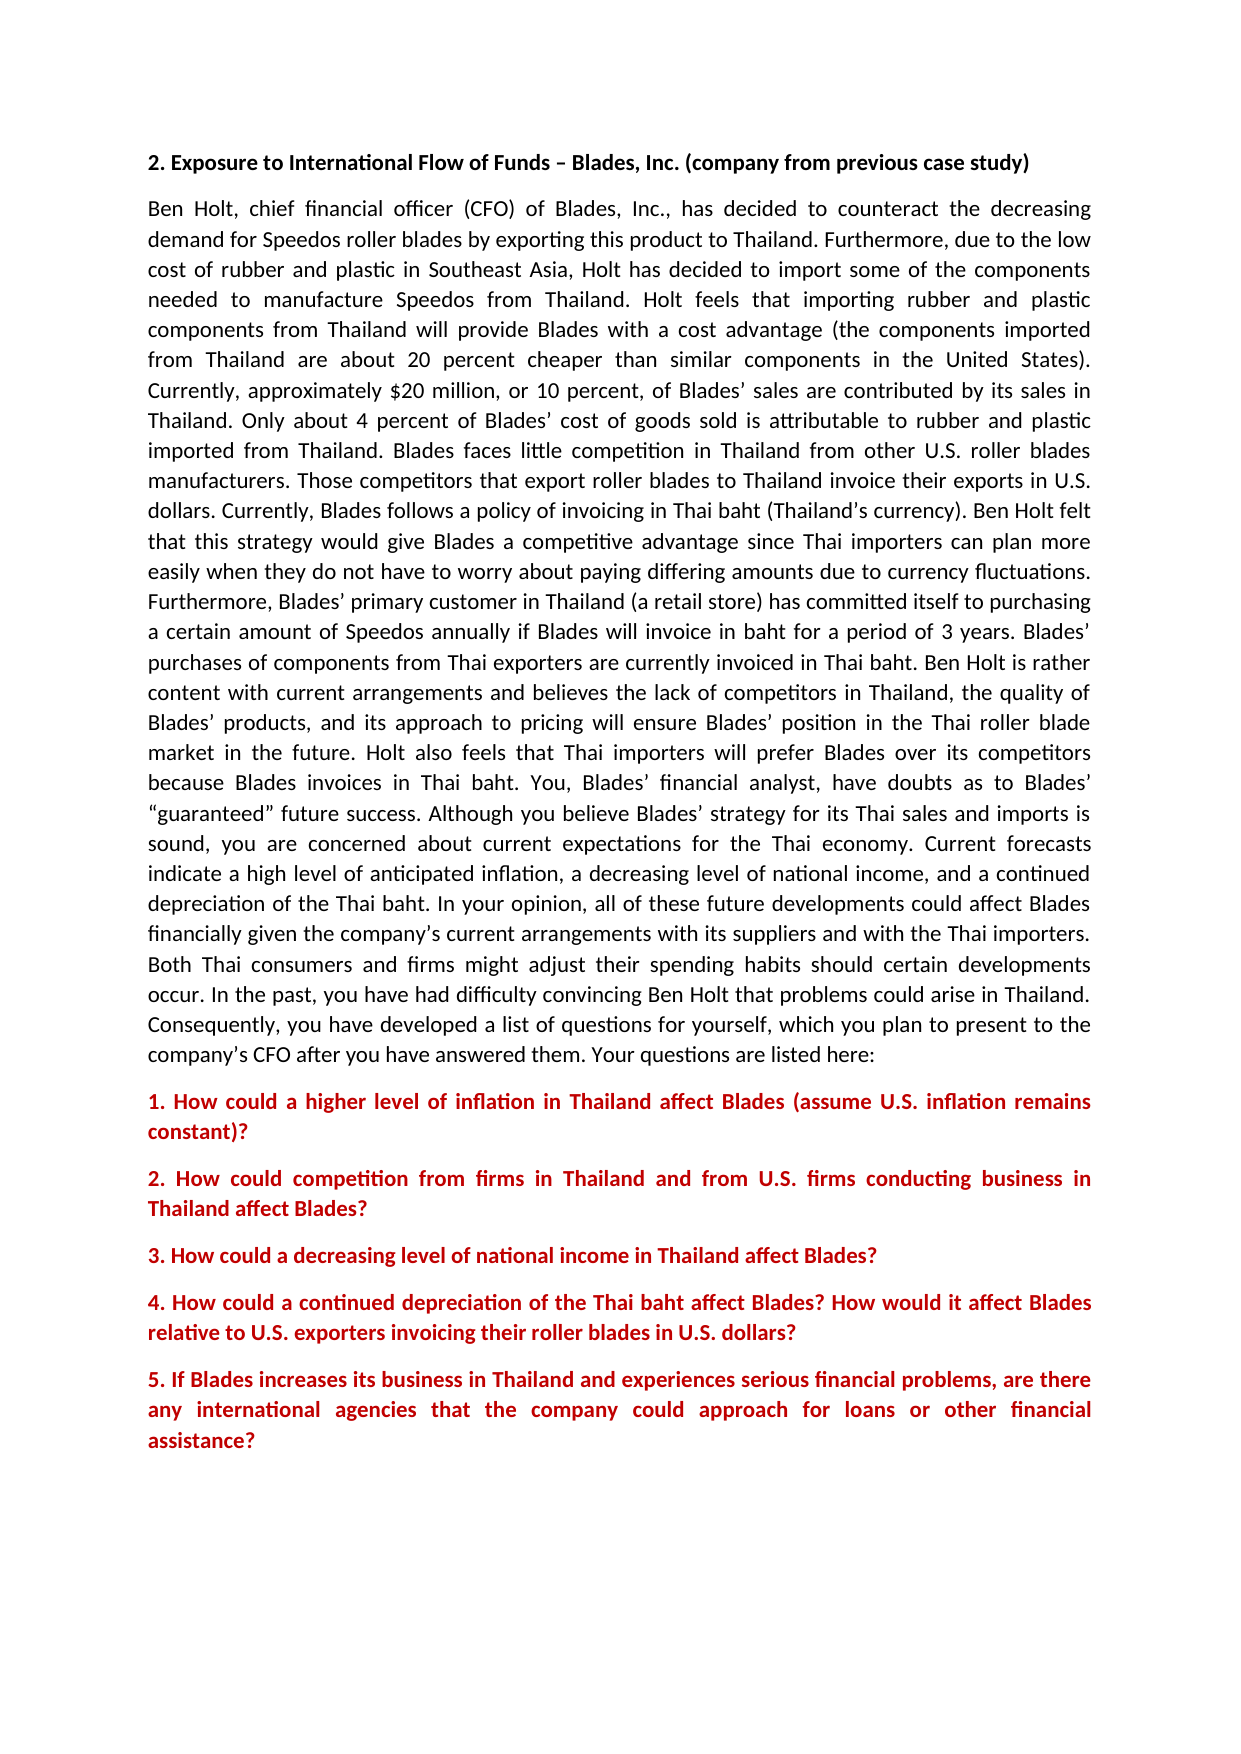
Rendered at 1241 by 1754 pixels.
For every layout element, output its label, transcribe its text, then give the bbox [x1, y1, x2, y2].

text 4. How could a continued depreciation of the Thai baht affect Blades? How would it affect Blades relative to U.S. exporters invoicing their roller blades in U.S. dollars? [148, 1288, 1093, 1346]
text 5. If Blades increases its business in Thailand and experiences serious financial problems, are there any international agencies that the company could approach for loans or other financial assistance? [148, 1365, 1093, 1454]
text 2. How could competition from firms in Thailand and from U.S. firms conducting business in Thailand affect Blades? [148, 1164, 1093, 1222]
text Ben Holt, chief financial officer (CFO) of Blades, Inc., has decided to counteract the decreasing demand for Speedos roller blades by exporting this product to Thailand. Furthermore, due to the low cost of rubber and plastic in Southeast Asia, Holt has decided to import some of the components needed to manufacture Speedos from Thailand. Holt feels that importing rubber and plastic components from Thailand will provide Blades with a cost advantage (the components imported from Thailand are about 20 percent cheaper than similar components in the United States). Currently, approximately $20 million, or 10 percent, of Blades’ sales are contributed by its sales in Thailand. Only about 4 percent of Blades’ cost of goods sold is attributable to rubber and plastic imported from Thailand. Blades faces little competition in Thailand from other U.S. roller blades manufacturers. Those competitors that export roller blades to Thailand invoice their exports in U.S. dollars. Currently, Blades follows a policy of invoicing in Thai baht (Thailand’s currency). Ben Holt felt that this strategy would give Blades a competitive advantage since Thai importers can plan more easily when they do not have to worry about paying differing amounts due to currency fluctuations. Furthermore, Blades’ primary customer in Thailand (a retail store) has committed itself to purchasing a certain amount of Speedos annually if Blades will invoice in baht for a period of 3 years. Blades’ purchases of components from Thai exporters are currently invoiced in Thai baht. Ben Holt is rather content with current arrangements and believes the lack of competitors in Thailand, the quality of Blades’ products, and its approach to pricing will ensure Blades’ position in the Thai roller blade market in the future. Holt also feels that Thai importers will prefer Blades over its competitors because Blades invoices in Thai baht. You, Blades’ financial analyst, have doubts as to Blades’ “guaranteed” future success. Although you believe Blades’ strategy for its Thai sales and imports is sound, you are concerned about current expectations for the Thai economy. Current forecasts indicate a high level of anticipated inflation, a decreasing level of national income, and a continued depreciation of the Thai baht. In your opinion, all of these future developments could affect Blades financially given the company’s current arrangements with its suppliers and with the Thai importers. Both Thai consumers and firms might adjust their spending habits should certain developments occur. In the past, you have had difficulty convincing Ben Holt that problems could arise in Thailand. Consequently, you have developed a list of questions for yourself, which you plan to present to the company’s CFO after you have answered them. Your questions are listed here: [148, 194, 1093, 1068]
text 3. How could a decreasing level of national income in Thailand affect Blades? [148, 1241, 1093, 1269]
text 2. Exposure to International Flow of Funds – Blades, Inc. (company from previous case study) [148, 148, 1093, 176]
text 1. How could a higher level of inflation in Thailand affect Blades (assume U.S. inflation remains constant)? [148, 1087, 1093, 1145]
